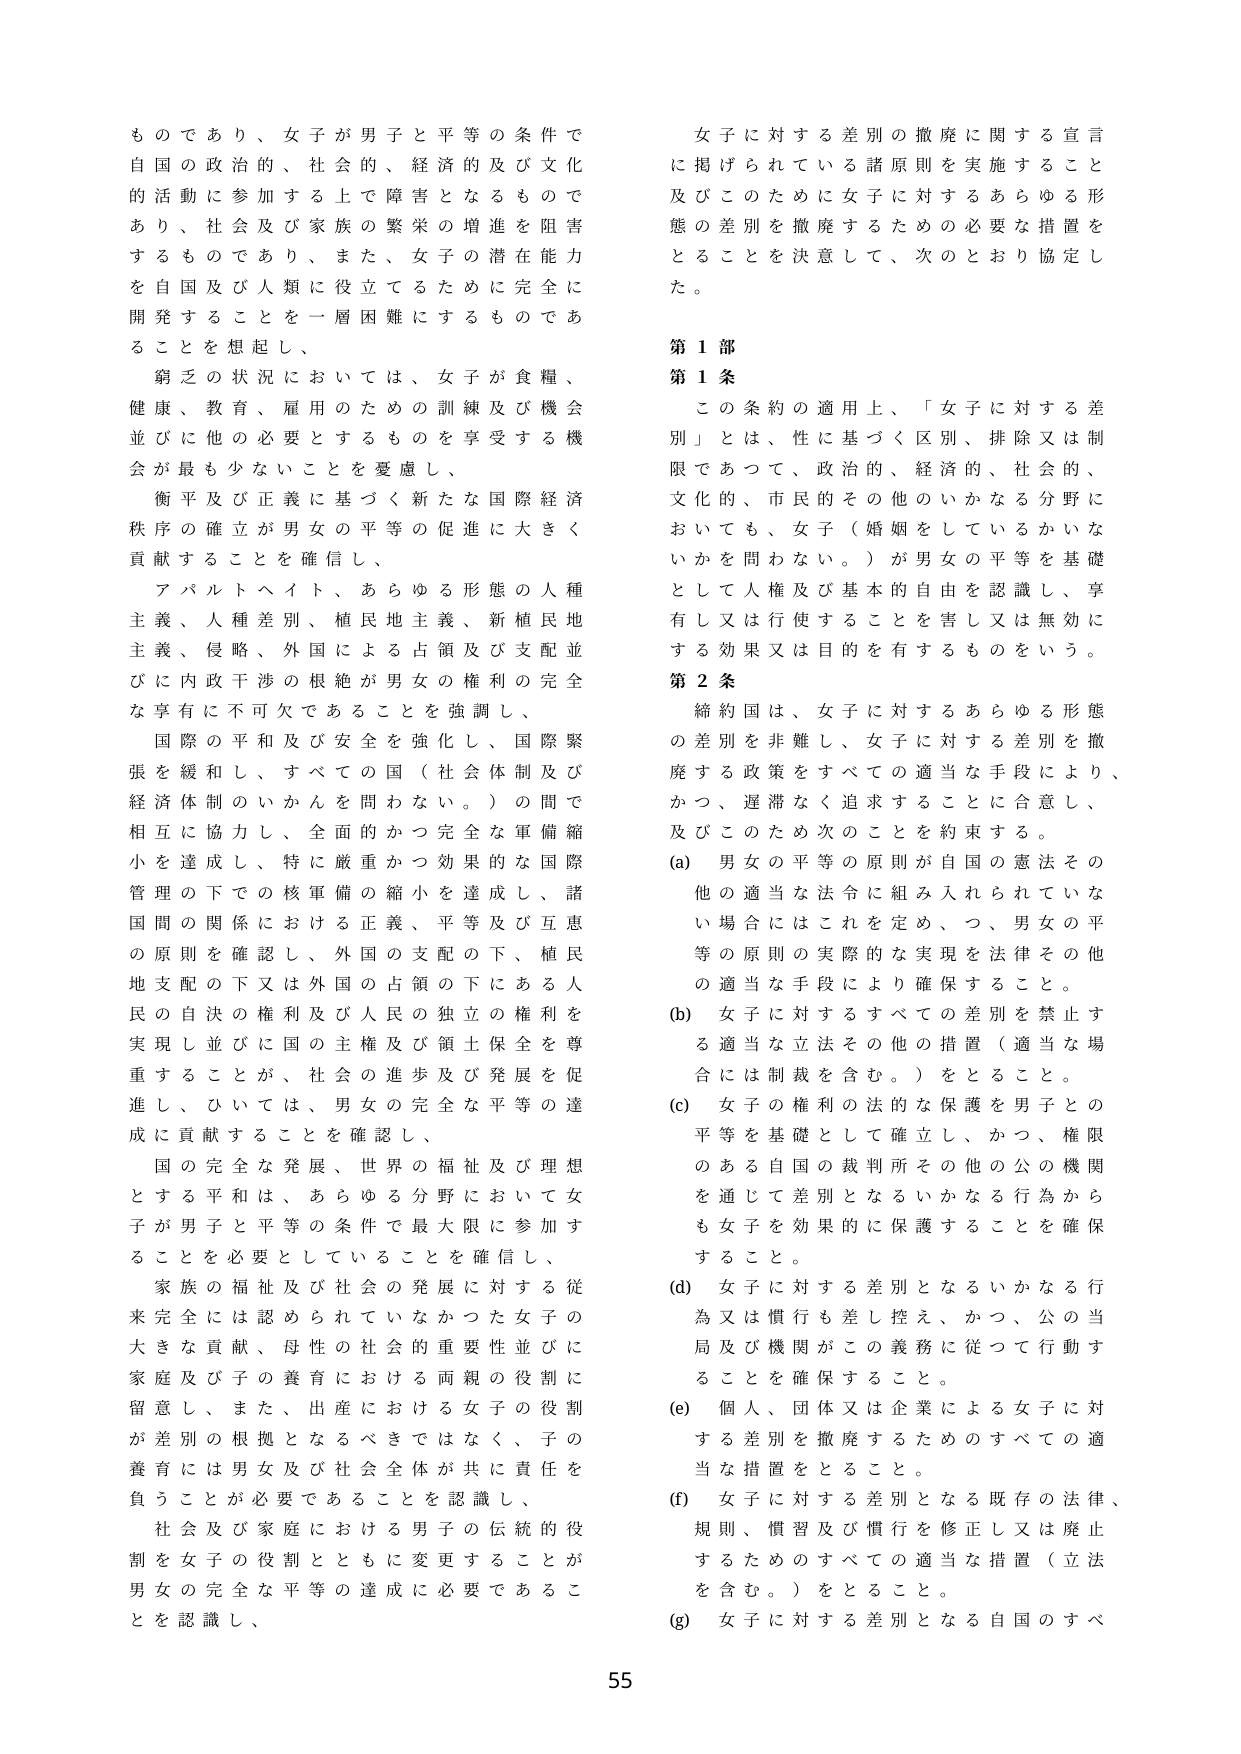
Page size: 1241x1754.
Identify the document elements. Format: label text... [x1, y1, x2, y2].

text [649, 119, 1112, 301]
text 第１条 この条約の適用上、「女子に対する差別」とは、性に基づく区別、排除又は制限であつて、政治的、経済的、社会的、文化的、市民的その他のいかなる分野においても、女子（婚姻をしているかいないかを問わない。）が男女の平等を基礎として人権及び基本的自由を認識し、享有し又は行使することを害し又は無効にする効果又は目的を有するものをいう。 [649, 362, 1112, 665]
text (g) 女子に対する差別となる自国のすべての刑罰規定を廃止すること。 [649, 1604, 1112, 1635]
text (b) 女子に対するすべての差別を禁止する適当な立法その他の措置（適当な場合には制裁を含む。）をとること。 [649, 998, 1112, 1089]
text (d) 女子に対する差別となるいかなる行為又は慣行も差し控え、かつ、公の当局及び機関がこの義務に従つて行動することを確保すること。 [649, 1271, 1112, 1392]
text 第２条 締約国は、女子に対するあらゆる形態の差別を非難し、女子に対する差別を撤廃する政策をすべての適当な手段により、かつ、遅滞なく追求することに合意し、及びこのため次のことを約束する。 [649, 665, 1112, 847]
text (f) 女子に対する差別となる既存の法律、規則、慣習及び慣行を修正し又は廃止するためのすべての適当な措置（立法を含む。）をとること。 [649, 1483, 1112, 1604]
text 第１部 [649, 331, 1112, 362]
text (c) 女子の権利の法的な保護を男子との平等を基礎として確立し、かつ、権限のある自国の裁判所その他の公の機関を通じて差別となるいかなる行為からも女子を効果的に保護することを確保すること。 [649, 1089, 1112, 1271]
text (a) 男女の平等の原則が自国の憲法その他の適当な法令に組み入れられていない場合にはこれを定め、つ、男女の平等の原則の実際的な実現を法律その他の適当な手段により確保すること。 [649, 847, 1112, 998]
text (e) 個人、団体又は企業による女子に対する差別を撤廃するためのすべての適当な措置をとること。 [649, 1392, 1112, 1483]
